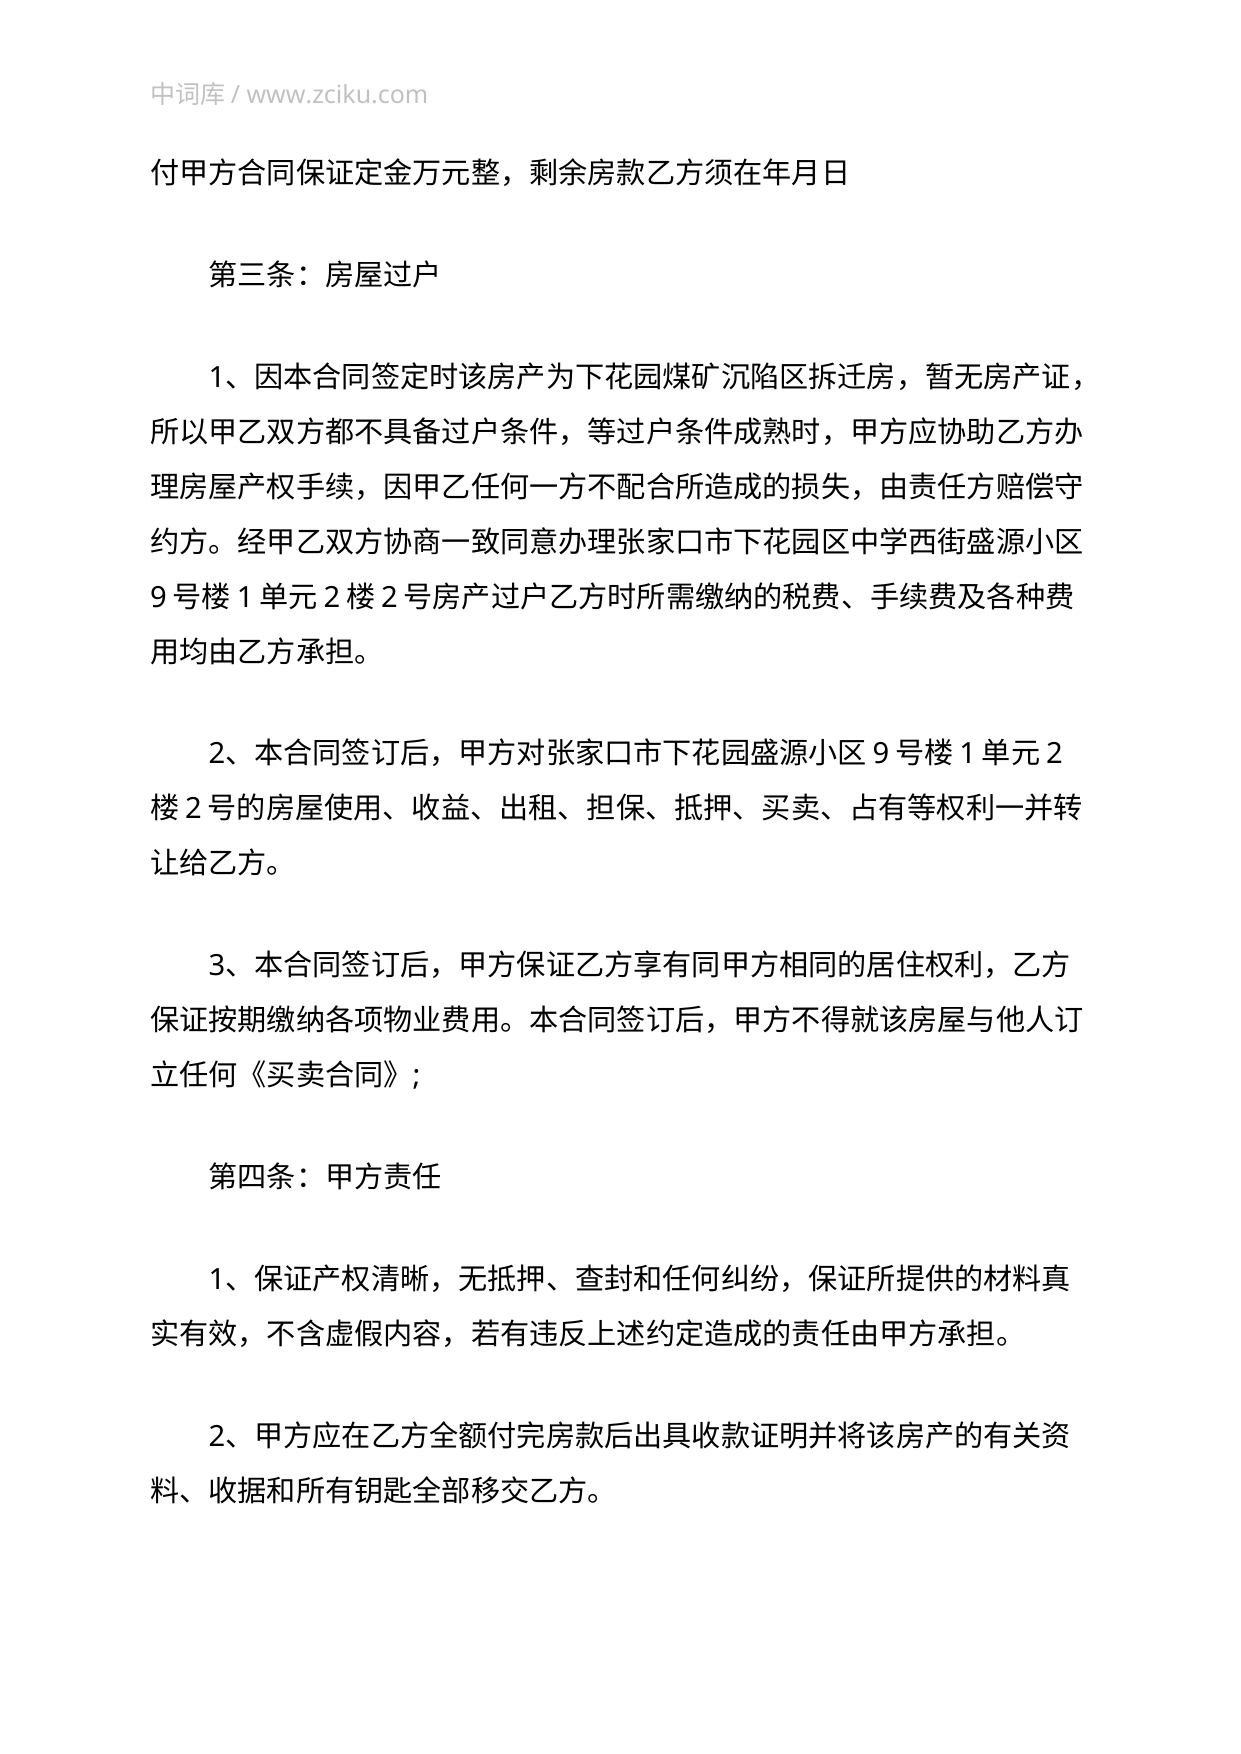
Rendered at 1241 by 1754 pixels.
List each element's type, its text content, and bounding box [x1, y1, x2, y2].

text 1、保证产权清晰，无抵押、查封和任何纠纷，保证所提供的材料真实有效，不含虚假内容，若有违反上述约定造成的责任由甲方承担。 [150, 1255, 1090, 1353]
text 2、本合同签订后，甲方对张家口市下花园盛源小区9号楼1单元2楼2号的房屋使用、收益、出租、担保、抵押、买卖、占有等权利一并转让给乙方。 [150, 730, 1090, 882]
text 2、甲方应在乙方全额付完房款后出具收款证明并将该房产的有关资料、收据和所有钥匙全部移交乙方。 [150, 1412, 1090, 1509]
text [150, 150, 1090, 192]
text 1、因本合同签定时该房产为下花园煤矿沉陷区拆迁房，暂无房产证，所以甲乙双方都不具备过户条件，等过户条件成熟时，甲方应协助乙方办理房屋产权手续，因甲乙任何一方不配合所造成的损失，由责任方赔偿守约方。经甲乙双方协商一致同意办理张家口市下花园区中学西街盛源小区9号楼1单元2楼2号房产过户乙方时所需缴纳的税费、手续费及各种费用均由乙方承担。 [150, 353, 1090, 671]
text 第三条：房屋过户 [150, 252, 1090, 294]
text 第四条：甲方责任 [150, 1154, 1090, 1196]
text 3、本合同签订后，甲方保证乙方享有同甲方相同的居住权利，乙方保证按期缴纳各项物业费用。本合同签订后，甲方不得就该房屋与他人订立任何《买卖合同》; [150, 942, 1090, 1094]
